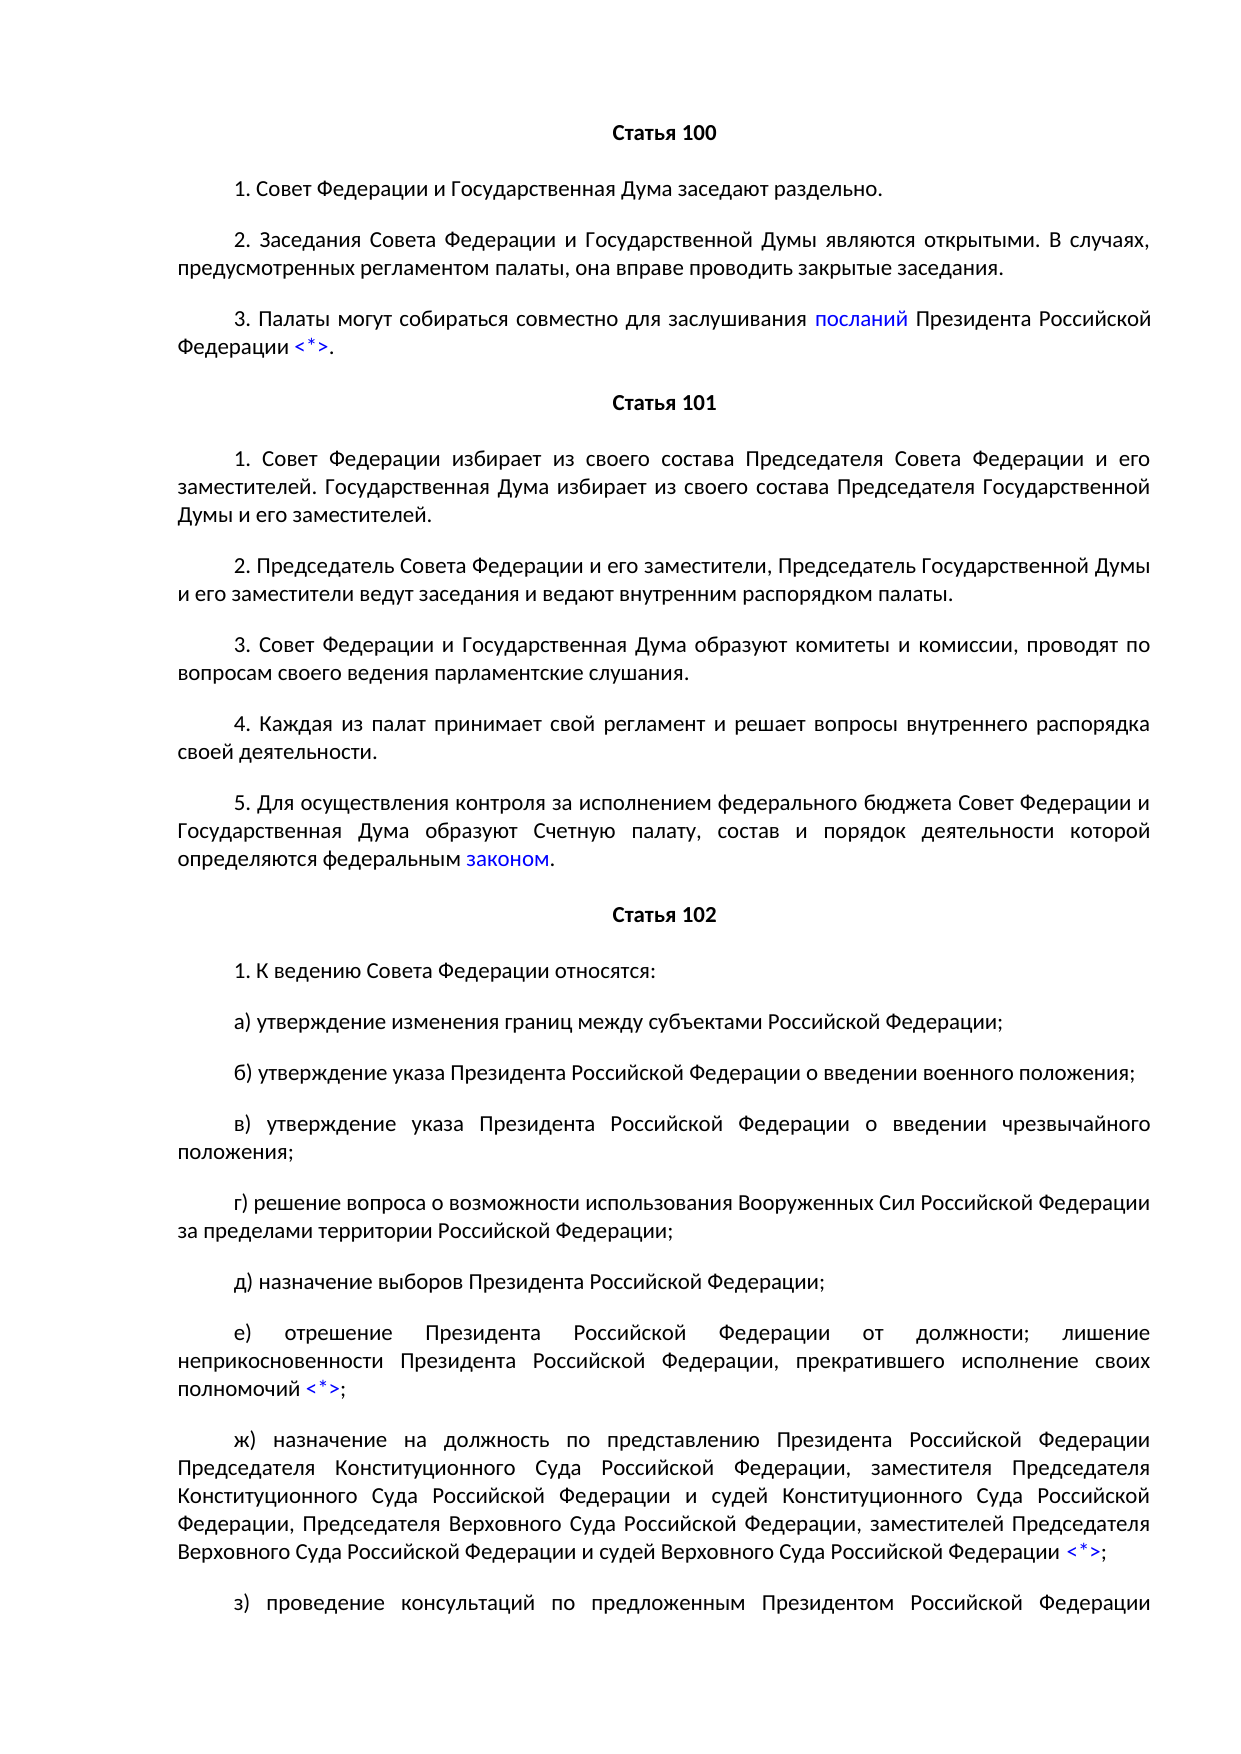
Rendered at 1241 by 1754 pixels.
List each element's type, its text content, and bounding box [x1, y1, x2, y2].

text 2. Заседания Совета Федерации и Государственной Думы являются открытыми. В случаях, предусмотренных регламентом палаты, она вправе проводить закрытые заседания. [177, 225, 1152, 281]
text 3. Совет Федерации и Государственная Дума образуют комитеты и комиссии, проводят по вопросам своего ведения парламентские слушания. [177, 630, 1152, 686]
text 1. К ведению Совета Федерации относятся: [177, 956, 1152, 984]
text 4. Каждая из палат принимает свой регламент и решает вопросы внутреннего распорядка своей деятельности. [177, 709, 1152, 765]
text е) отрешение Президента Российской Федерации от должности; лишение неприкосновенности Президента Российской Федерации, прекратившего исполнение своих полномочий <*>; [177, 1318, 1152, 1402]
text 2. Председатель Совета Федерации и его заместители, Председатель Государственной Думы и его заместители ведут заседания и ведают внутренним распорядком палаты. [177, 551, 1152, 607]
text 1. Совет Федерации и Государственная Дума заседают раздельно. [177, 174, 1152, 202]
text 5. Для осуществления контроля за исполнением федерального бюджета Совет Федерации и Государственная Дума образуют Счетную палату, состав и порядок деятельности которой определяются федеральным законом. [177, 788, 1152, 872]
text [177, 1588, 1152, 1616]
title Статья 100 [177, 118, 1152, 146]
text в) утверждение указа Президента Российской Федерации о введении чрезвычайного положения; [177, 1109, 1152, 1165]
title Статья 101 [177, 388, 1152, 416]
text ж) назначение на должность по представлению Президента Российской Федерации Председателя Конституционного Суда Российской Федерации, заместителя Председателя Конституционного Суда Российской Федерации и судей Конституционного Суда Российской Федерации, Председателя Верховного Суда Российской Федерации, заместителей Председателя Верховного Суда Российской Федерации и судей Верховного Суда Российской Федерации <*>; [177, 1425, 1152, 1565]
text а) утверждение изменения границ между субъектами Российской Федерации; [177, 1007, 1152, 1035]
text г) решение вопроса о возможности использования Вооруженных Сил Российской Федерации за пределами территории Российской Федерации; [177, 1188, 1152, 1244]
text б) утверждение указа Президента Российской Федерации о введении военного положения; [177, 1058, 1152, 1086]
text 1. Совет Федерации избирает из своего состава Председателя Совета Федерации и его заместителей. Государственная Дума избирает из своего состава Председателя Государственной Думы и его заместителей. [177, 444, 1152, 528]
title Статья 102 [177, 900, 1152, 928]
text 3. Палаты могут собираться совместно для заслушивания посланий Президента Российской Федерации <*>. [177, 304, 1152, 360]
text д) назначение выборов Президента Российской Федерации; [177, 1267, 1152, 1295]
